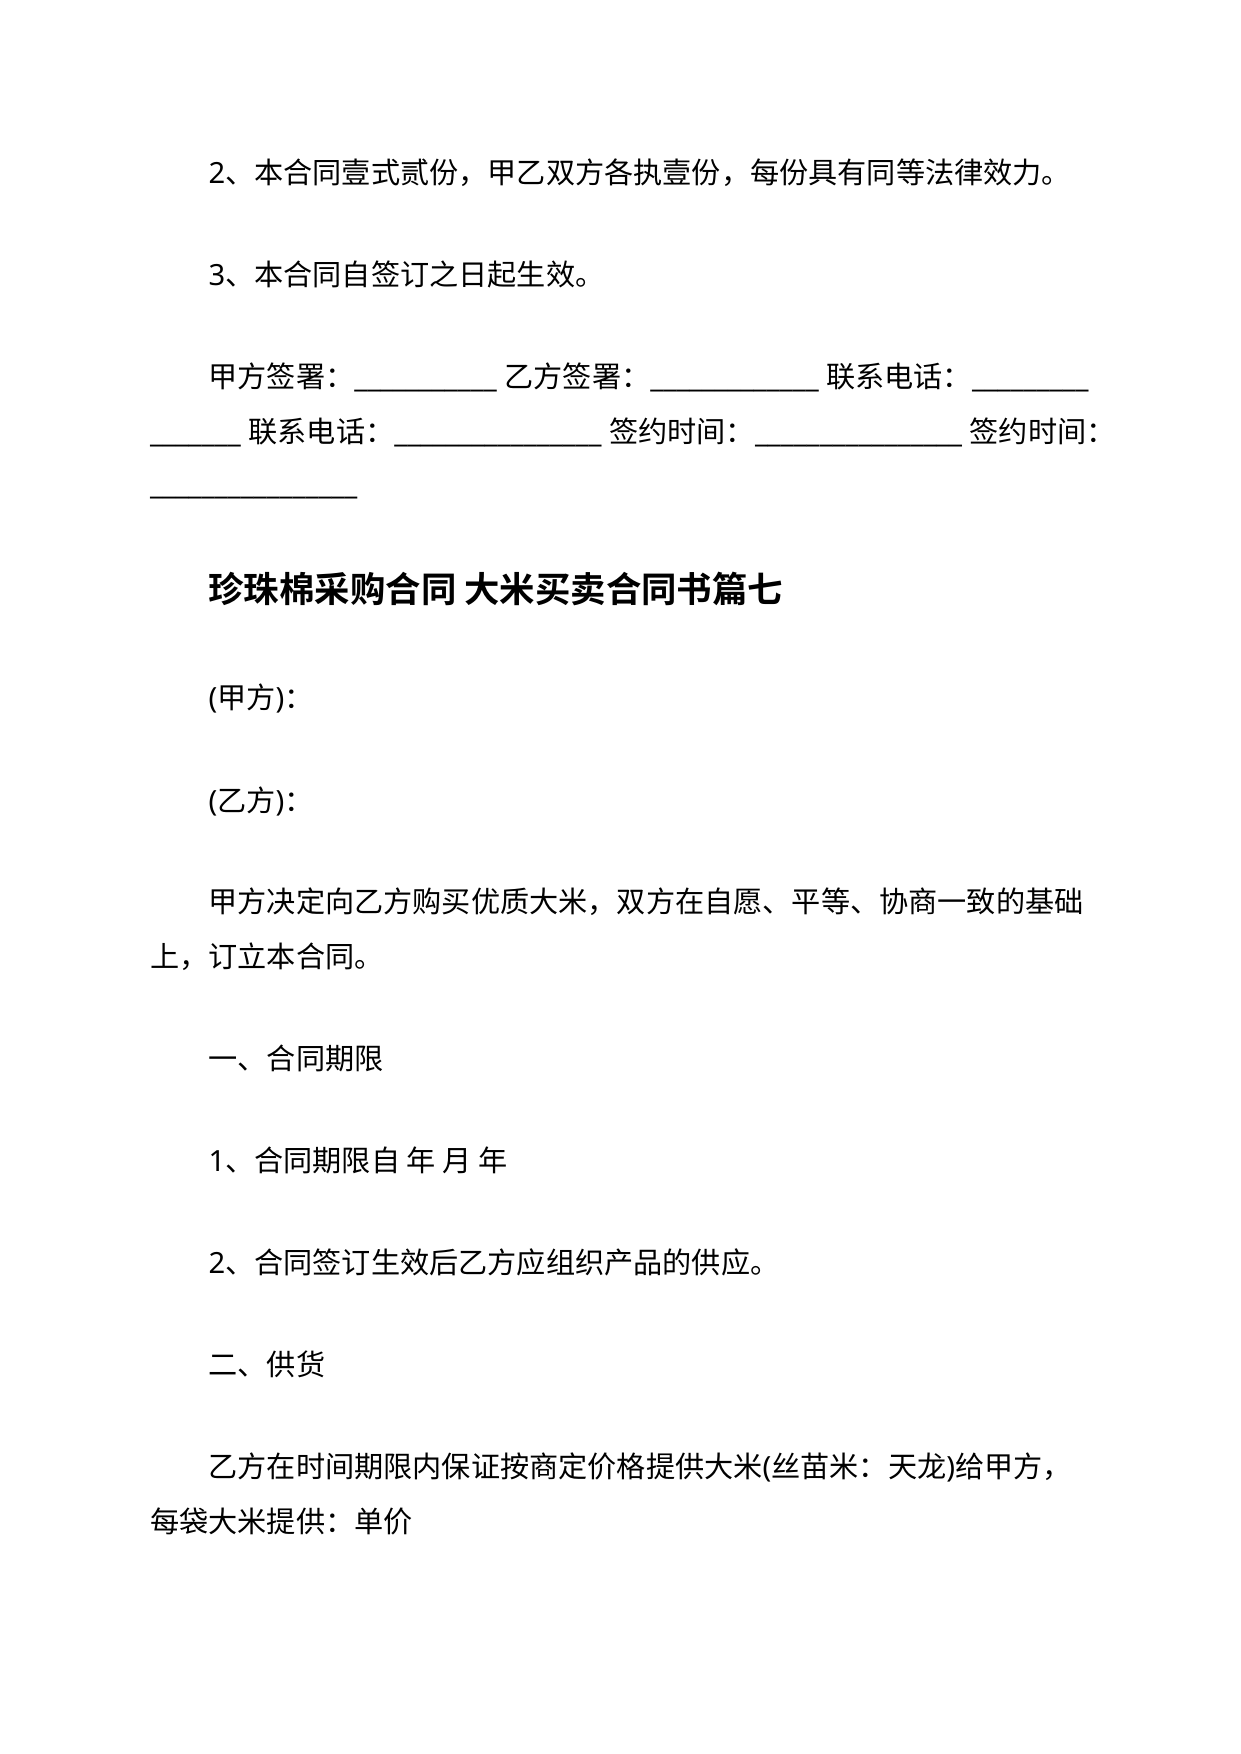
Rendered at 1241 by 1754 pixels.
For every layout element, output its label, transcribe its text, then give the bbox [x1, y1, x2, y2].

text 1、合同期限自 年 月 年 [150, 1137, 1090, 1180]
text 二、供货 [150, 1341, 1090, 1384]
text 2、合同签订生效后乙方应组织产品的供应。 [150, 1239, 1090, 1282]
text (乙方)： [150, 777, 1090, 819]
text 2、本合同壹式贰份，甲乙双方各执壹份，每份具有同等法律效力。 [150, 150, 1090, 192]
text 甲方决定向乙方购买优质大米，双方在自愿、平等、协商一致的基础上，订立本合同。 [150, 879, 1090, 976]
text (甲方)： [150, 675, 1090, 717]
text 珍珠棉采购合同 大米买卖合同书篇七 [150, 562, 1090, 613]
text 3、本合同自签订之日起生效。 [150, 252, 1090, 294]
text 一、合同期限 [150, 1036, 1090, 1078]
text 乙方在时间期限内保证按商定价格提供大米(丝苗米：天龙)给甲方，每袋大米提供：单价 [150, 1443, 1090, 1541]
text 甲方签署：___________ 乙方签署：_____________ 联系电话：________________ 联系电话：________________ 签约时间：________________ 签约时间：________________ [150, 354, 1090, 503]
